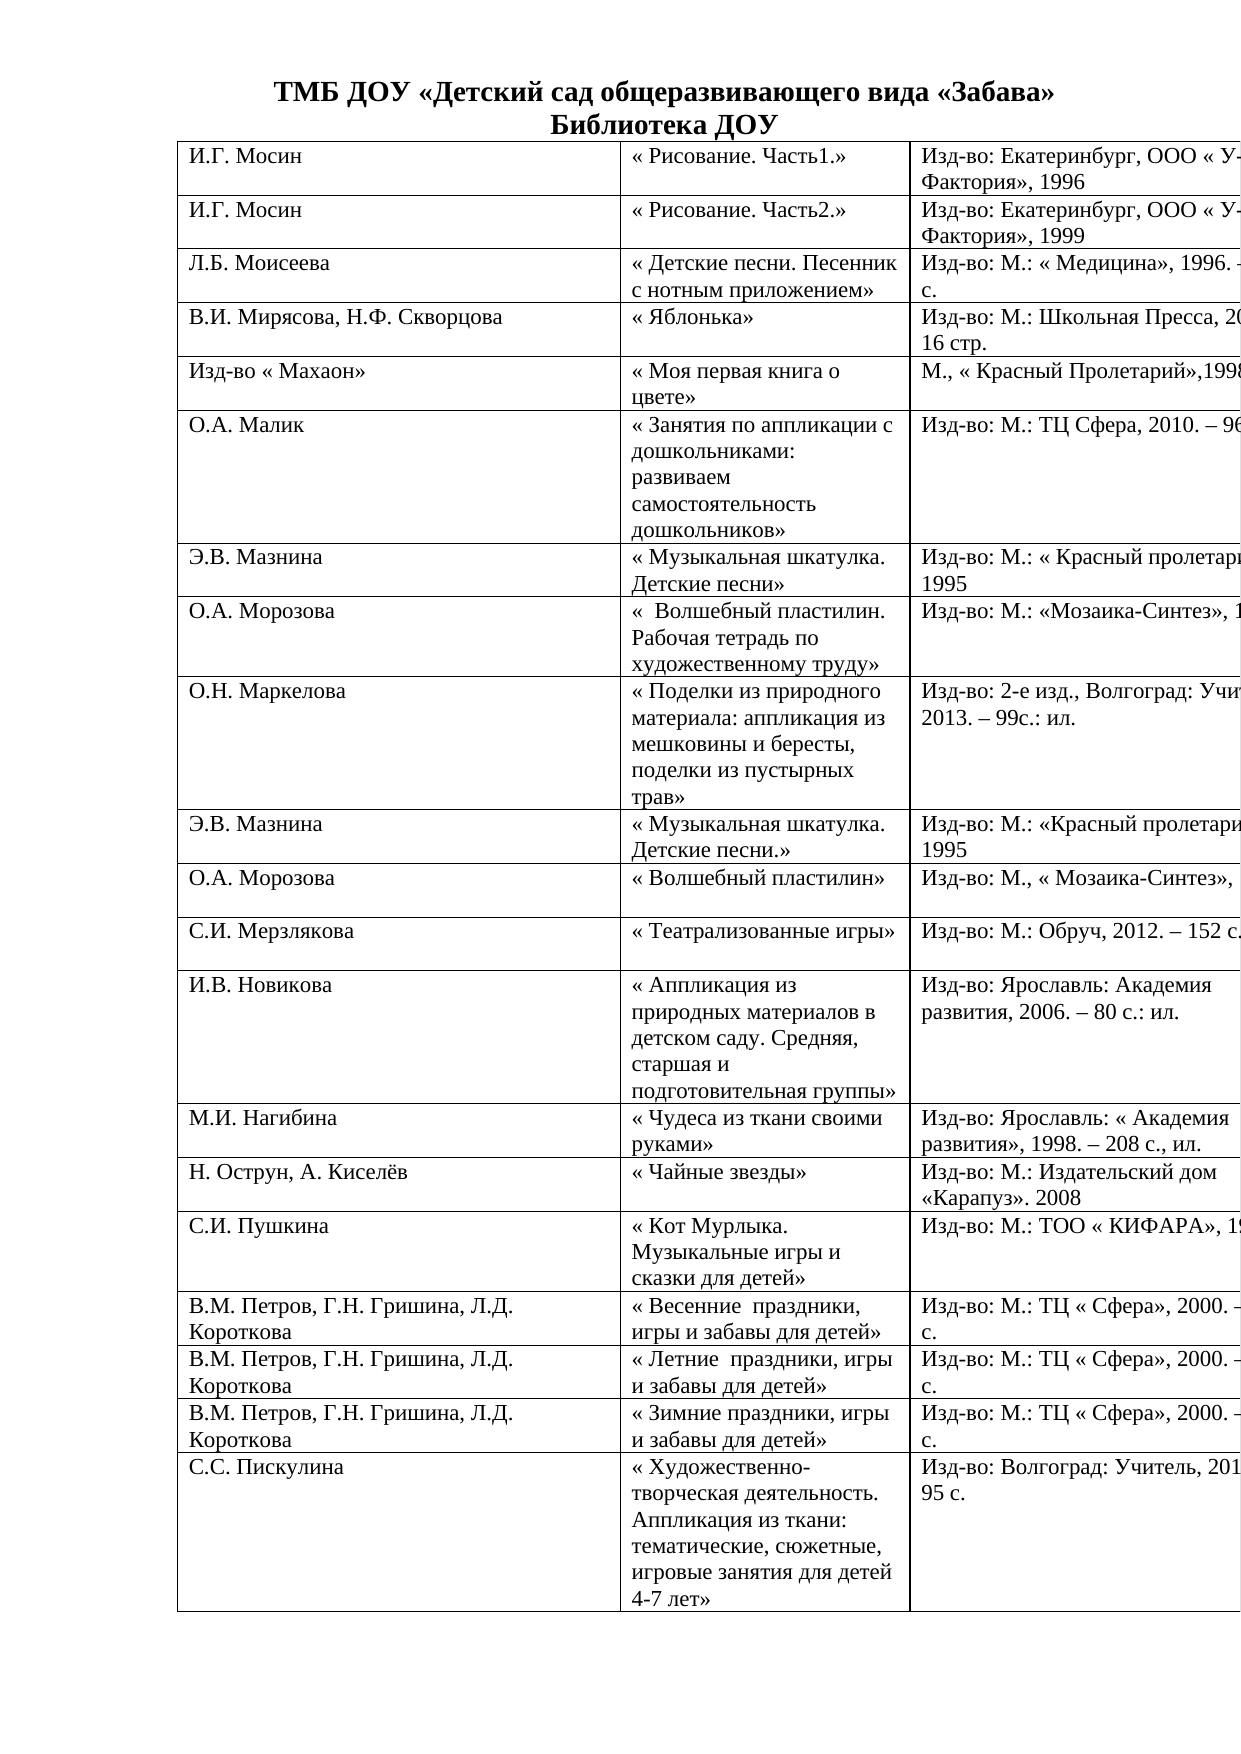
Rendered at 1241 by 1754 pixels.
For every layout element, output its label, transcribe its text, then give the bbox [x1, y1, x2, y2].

table_cell Изд-во: Волгоград: Учитель, 2011. – 95 с. [911, 1453, 1240, 1611]
table_cell В.М. Петров, Г.Н. Гришина, Л.Д. Короткова [178, 1292, 620, 1344]
table_cell Изд-во: М.: ТЦ « Сфера», 2000. – 128 с. [911, 1399, 1240, 1452]
table_cell « Волшебный пластилин» [621, 864, 909, 917]
table_cell Изд-во: Екатеринбург, ООО « У-Фактория», 1999 [911, 196, 1240, 248]
table_cell О.А. Малик [178, 411, 620, 542]
table_cell В.М. Петров, Г.Н. Гришина, Л.Д. Короткова [178, 1399, 620, 1452]
table_cell Изд-во: Ярославль: Академия развития, 2006. – 80 с.: ил. [911, 971, 1240, 1103]
table_cell С.С. Пискулина [178, 1453, 620, 1611]
table_cell М., « Красный Пролетарий»,1998 [911, 357, 1240, 409]
table_cell О.А. Морозова [178, 597, 620, 676]
table_cell Изд-во: М., « Мозаика-Синтез», 1998 [911, 864, 1240, 917]
table_cell « Весенние праздники, игры и забавы для детей» [621, 1292, 909, 1344]
table_cell Изд-во: М.: ТЦ « Сфера», 2000. – 144 с. [911, 1292, 1240, 1344]
table_cell « Театрализованные игры» [621, 918, 909, 970]
table_cell Изд-во: М.: «Красный пролетарий», 1995 [911, 810, 1240, 863]
table_cell Э.В. Мазнина [178, 810, 620, 863]
table_cell Изд-во: М.: Издательский дом «Карапуз». 2008 [911, 1158, 1240, 1211]
table_cell « Рисование. Часть2.» [621, 196, 909, 248]
table_cell « Зимние праздники, игры и забавы для детей» [621, 1399, 909, 1452]
table_cell В.И. Мирясова, Н.Ф. Скворцова [178, 303, 620, 356]
table_cell С.И. Мерзлякова [178, 918, 620, 970]
table_cell Н. Острун, А. Киселёв [178, 1158, 620, 1211]
table_cell « Яблонька» [621, 303, 909, 356]
table_cell « Кот Мурлыка. Музыкальные игры и сказки для детей» [621, 1212, 909, 1291]
table_cell « Занятия по аппликации с дошкольниками: развиваем самостоятельность дошкольников» [621, 411, 909, 542]
table_cell О.А. Морозова [178, 864, 620, 917]
table_cell И.Г. Мосин [178, 142, 620, 194]
table_cell Изд-во: М.: «Мозаика-Синтез», 1998 [911, 597, 1240, 676]
table_cell Э.В. Мазнина [178, 544, 620, 596]
table_cell Изд-во: М.: Школьная Пресса, 2004. – 16 стр. [911, 303, 1240, 356]
table_cell Изд-во: М.: « Красный пролетарий», 1995 [911, 544, 1240, 596]
table_cell « Детские песни. Песенник с нотным приложением» [621, 249, 909, 302]
table_cell « Художественно-творческая деятельность. Аппликация из ткани: тематические, сюжетные, игровые занятия для детей 4-7 лет» [621, 1453, 909, 1611]
table_cell Изд-во: 2-е изд., Волгоград: Учитель, 2013. – 99с.: ил. [911, 677, 1240, 809]
table_cell « Поделки из природного материала: аппликация из мешковины и бересты, поделки из пустырных трав» [621, 677, 909, 809]
table_cell Л.Б. Моисеева [178, 249, 620, 302]
table_cell С.И. Пушкина [178, 1212, 620, 1291]
table_cell « Моя первая книга о цвете» [621, 357, 909, 409]
table_cell « Летние праздники, игры и забавы для детей» [621, 1346, 909, 1398]
table_cell И.Г. Мосин [178, 196, 620, 248]
table_cell Изд-во: М.: ТОО « КИФАРА», 1998 [911, 1212, 1240, 1291]
table_cell Изд-во: М.: ТЦ « Сфера», 2000. – 128 с. [911, 1346, 1240, 1398]
table_cell Изд-во: М.: Обруч, 2012. – 152 с. [911, 918, 1240, 970]
table_cell Изд-во: М.: « Медицина», 1996. – 304 с. [911, 249, 1240, 302]
table_cell Изд-во: Ярославль: « Академия развития», 1998. – 208 с., ил. [911, 1104, 1240, 1157]
table_cell О.Н. Маркелова [178, 677, 620, 809]
table_cell « Аппликация из природных материалов в детском саду. Средняя, старшая и подготовительная группы» [621, 971, 909, 1103]
table_cell И.В. Новикова [178, 971, 620, 1103]
table_cell « Чайные звезды» [621, 1158, 909, 1211]
table_cell М.И. Нагибина [178, 1104, 620, 1157]
table_cell « Рисование. Часть1.» [621, 142, 909, 194]
table_cell « Чудеса из ткани своими руками» [621, 1104, 909, 1157]
table_cell « Волшебный пластилин. Рабочая тетрадь по художественному труду» [621, 597, 909, 676]
table_cell Изд-во: Екатеринбург, ООО « У-Фактория», 1996 [911, 142, 1240, 194]
table_cell « Музыкальная шкатулка. Детские песни» [621, 544, 909, 596]
table_cell Изд-во: М.: ТЦ Сфера, 2010. – 96 с. [911, 411, 1240, 542]
table_cell « Музыкальная шкатулка. Детские песни.» [621, 810, 909, 863]
table_cell Изд-во « Махаон» [178, 357, 620, 409]
table_cell В.М. Петров, Г.Н. Гришина, Л.Д. Короткова [178, 1346, 620, 1398]
